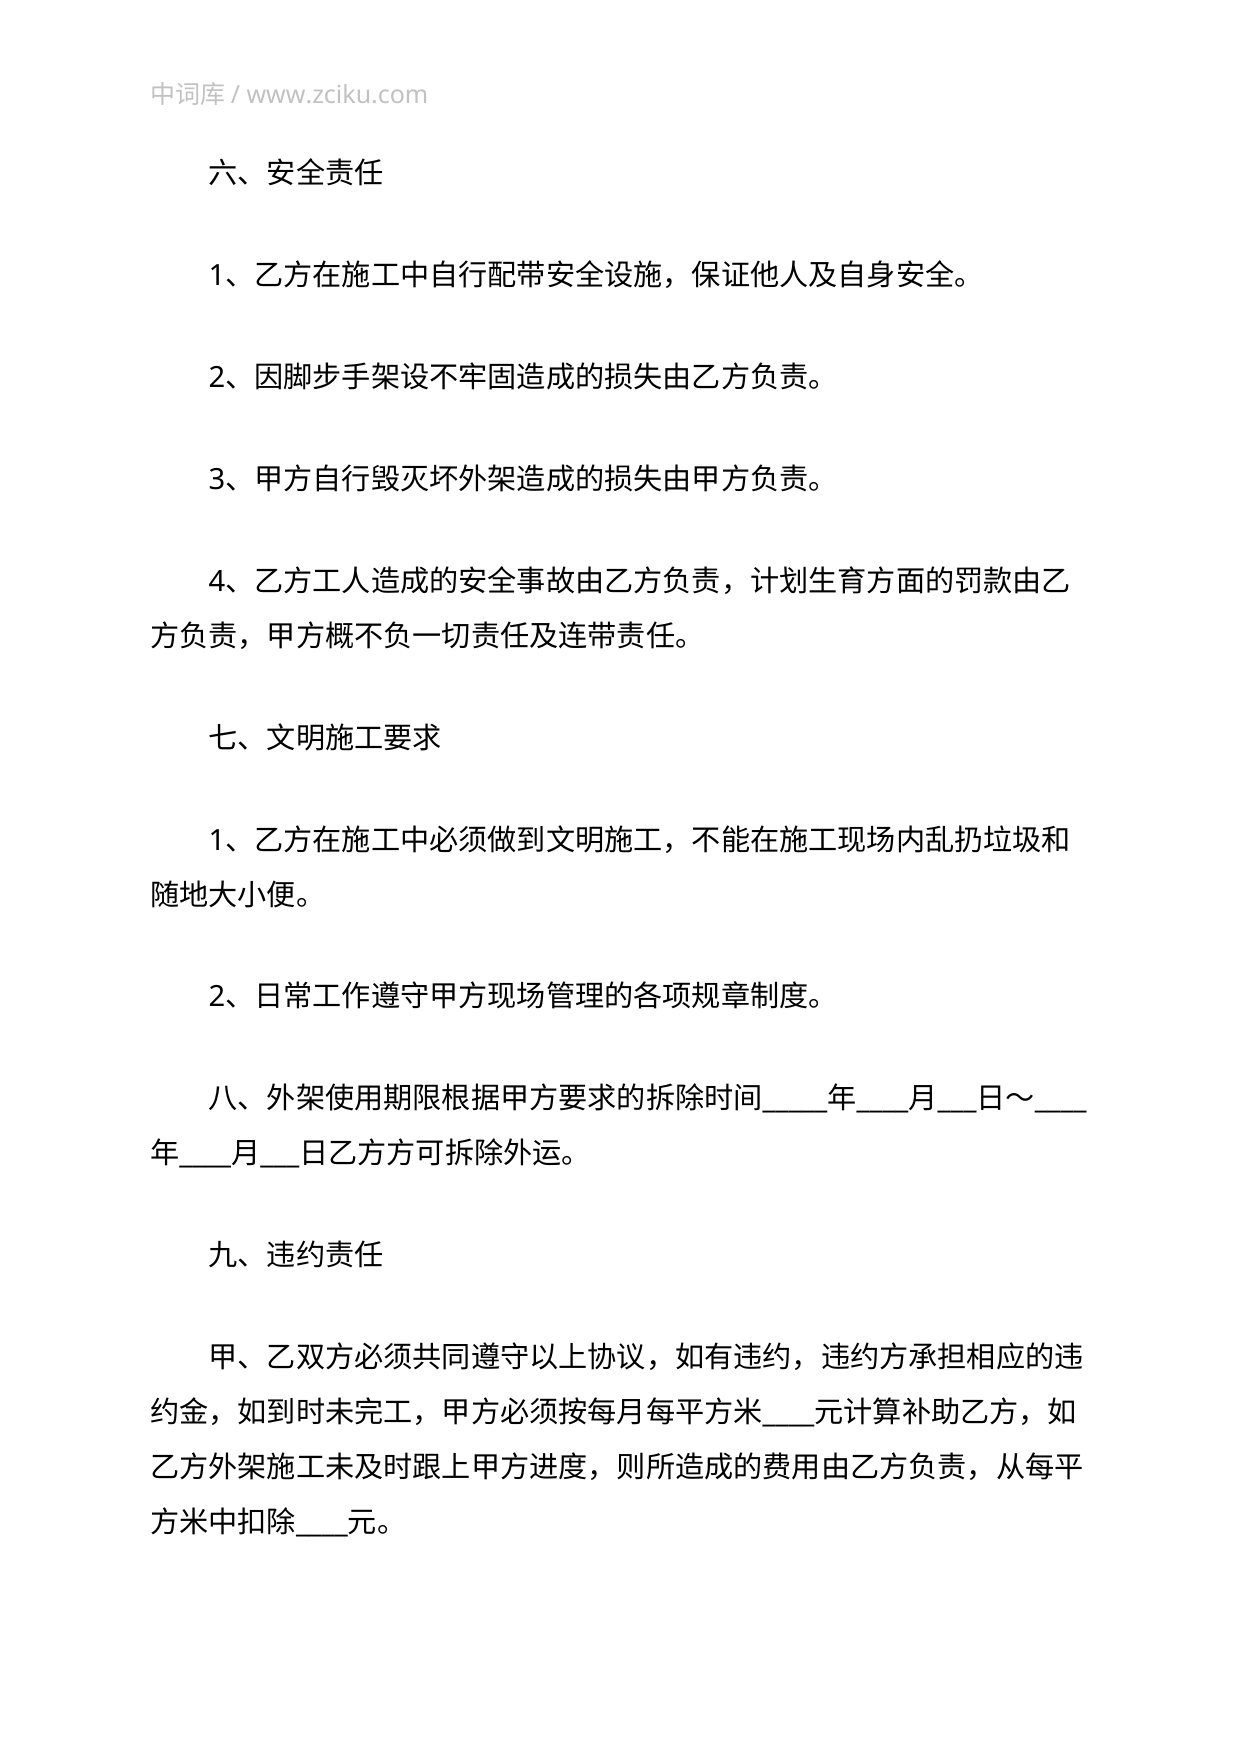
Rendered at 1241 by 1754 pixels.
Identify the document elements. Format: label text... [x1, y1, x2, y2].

text 4、乙方工人造成的安全事故由乙方负责，计划生育方面的罚款由乙方负责，甲方概不负一切责任及连带责任。 [150, 558, 1090, 655]
text 甲、乙双方必须共同遵守以上协议，如有违约，违约方承担相应的违约金，如到时未完工，甲方必须按每月每平方米____元计算补助乙方，如乙方外架施工未及时跟上甲方进度，则所造成的费用由乙方负责，从每平方米中扣除____元。 [150, 1334, 1090, 1541]
text 1、乙方在施工中自行配带安全设施，保证他人及自身安全。 [150, 252, 1090, 294]
text 六、安全责任 [150, 150, 1090, 192]
text 2、日常工作遵守甲方现场管理的各项规章制度。 [150, 973, 1090, 1015]
text 八、外架使用期限根据甲方要求的拆除时间_____年____月___日～____年____月___日乙方方可拆除外运。 [150, 1075, 1090, 1172]
text 1、乙方在施工中必须做到文明施工，不能在施工现场内乱扔垃圾和随地大小便。 [150, 816, 1090, 913]
text 七、文明施工要求 [150, 714, 1090, 757]
text 九、违约责任 [150, 1232, 1090, 1274]
text 3、甲方自行毁灭坏外架造成的损失由甲方负责。 [150, 456, 1090, 498]
text 2、因脚步手架设不牢固造成的损失由乙方负责。 [150, 354, 1090, 396]
